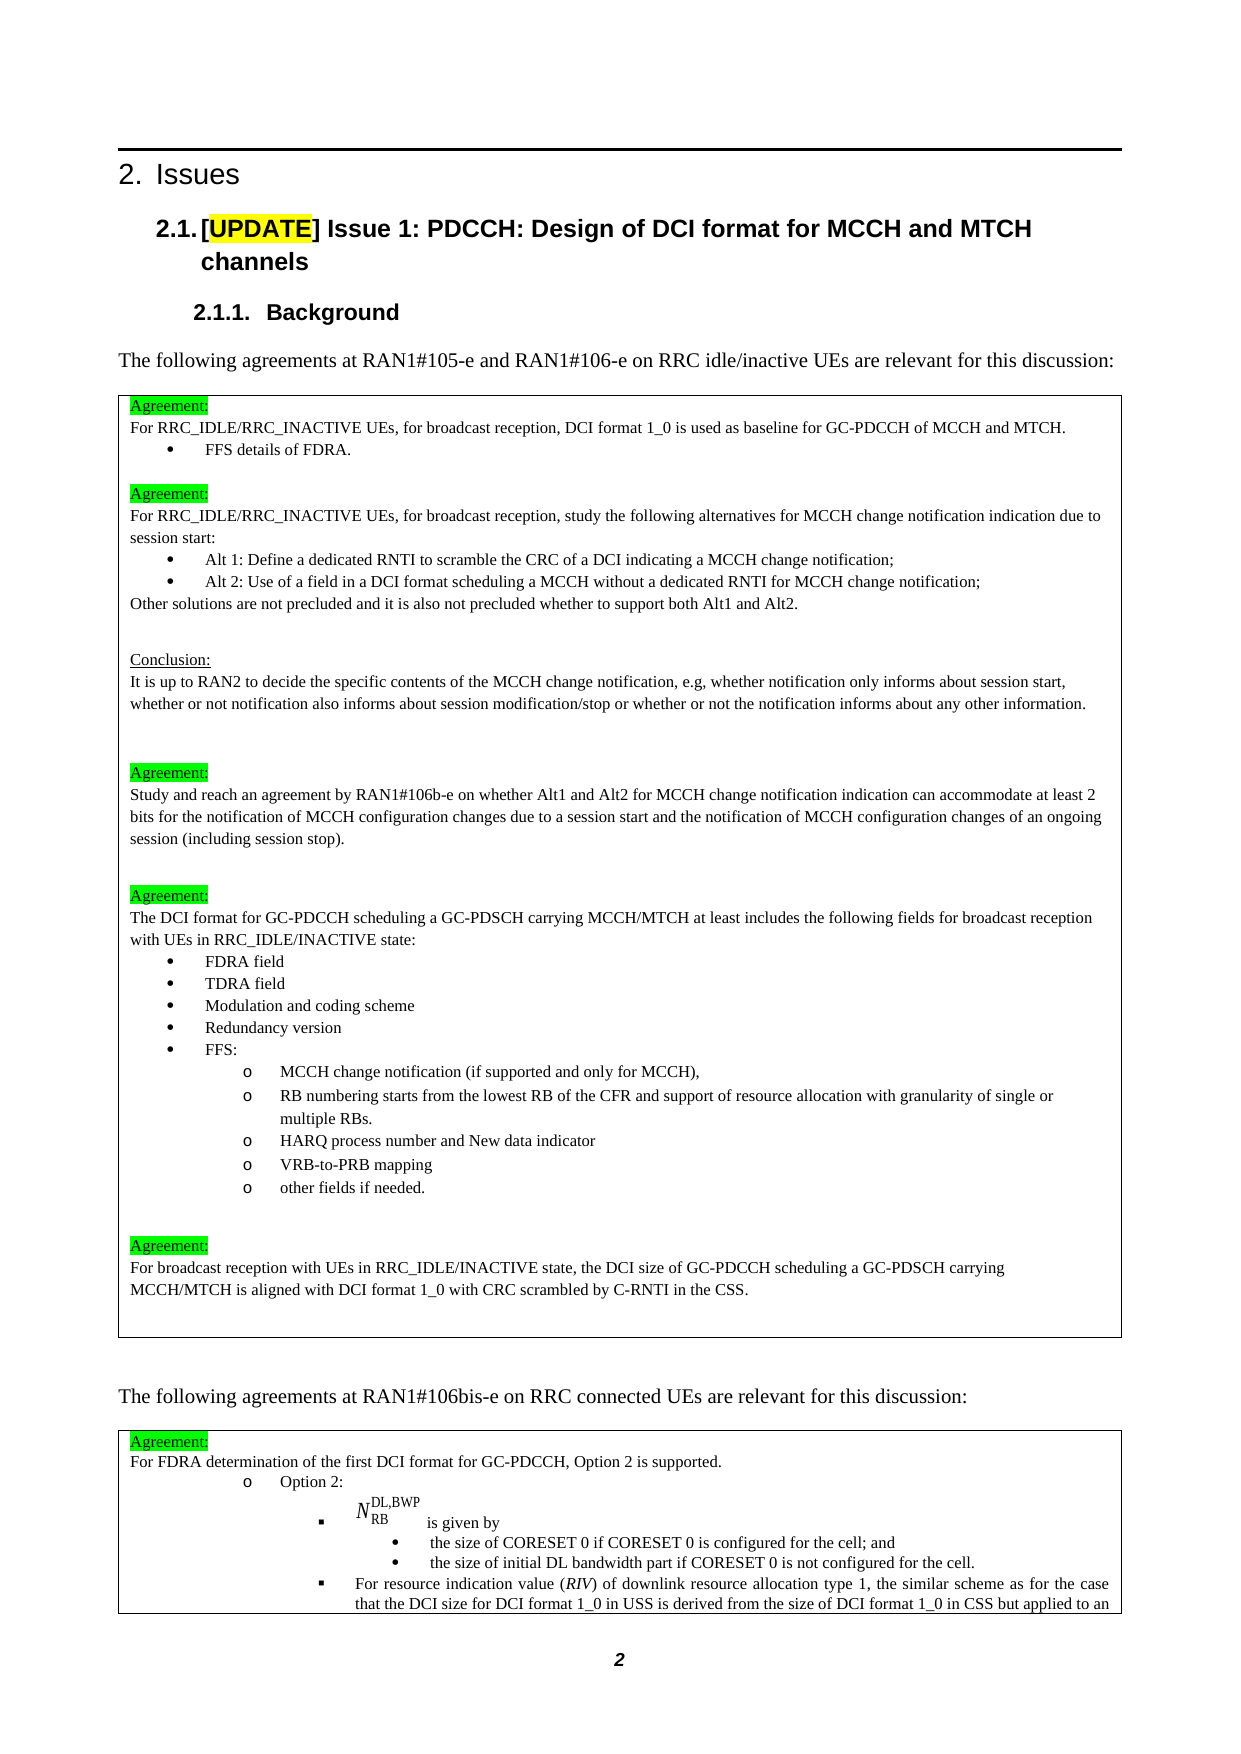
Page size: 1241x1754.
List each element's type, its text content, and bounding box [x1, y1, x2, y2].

text The following agreements at RAN1#105-e and RAN1#106-e on RRC idle/inactive UEs are relevant for this discussion: [118, 348, 1122, 372]
table_header Agreement: For RRC_IDLE/RRC_INACTIVE UEs, for broadcast reception, DCI format 1_0 is used as baseline for GC-PDCCH of MCCH and MTCH. FFS details of FDRA. Agreement: For RRC_IDLE/RRC_INACTIVE UEs, for broadcast reception, study the following alternatives for MCCH change notification indication due to session start: Alt 1: Define a dedicated RNTI to scramble the CRC of a DCI indicating a MCCH change notification; Alt 2: Use of a field in a DCI format scheduling a MCCH without a dedicated RNTI for MCCH change notification; Other solutions are not precluded and it is also not precluded whether to support both Alt1 and Alt2. Conclusion: It is up to RAN2 to decide the specific contents of the MCCH change notification, e.g, whether notification only informs about session start, whether or not notification also informs about session modification/stop or whether or not the notification informs about any other information. Agreement: Study and reach an agreement by RAN1#106b-e on whether Alt1 and Alt2 for MCCH change notification indication can accommodate at least 2 bits for the notification of MCCH configuration changes due to a session start and the notification of MCCH configuration changes of an ongoing session (including session stop). Agreement: The DCI format for GC-PDCCH scheduling a GC-PDSCH carrying MCCH/MTCH at least includes the following fields for broadcast reception with UEs in RRC_IDLE/INACTIVE state: FDRA field TDRA field Modulation and coding scheme Redundancy version FFS: MCCH change notification (if supported and only for MCCH), RB numbering starts from the lowest RB of the CFR and support of resource allocation with granularity of single or multiple RBs. HARQ process number and New data indicator VRB-to-PRB mapping other fields if needed. Agreement: For broadcast reception with UEs in RRC_IDLE/INACTIVE state, the DCI size of GC-PDCCH scheduling a GC-PDSCH carrying MCCH/MTCH is aligned with DCI format 1_0 with CRC scrambled by C-RNTI in the CSS. [119, 396, 1121, 1337]
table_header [119, 1431, 1121, 1613]
subtitle [UPDATE] Issue 1: PDCCH: Design of DCI format for MCCH and MTCH channels [156, 214, 1122, 276]
subtitle Background [193, 299, 1122, 326]
subtitle Issues [118, 151, 1122, 191]
text The following agreements at RAN1#106bis-e on RRC connected UEs are relevant for this discussion: [118, 1384, 1122, 1408]
